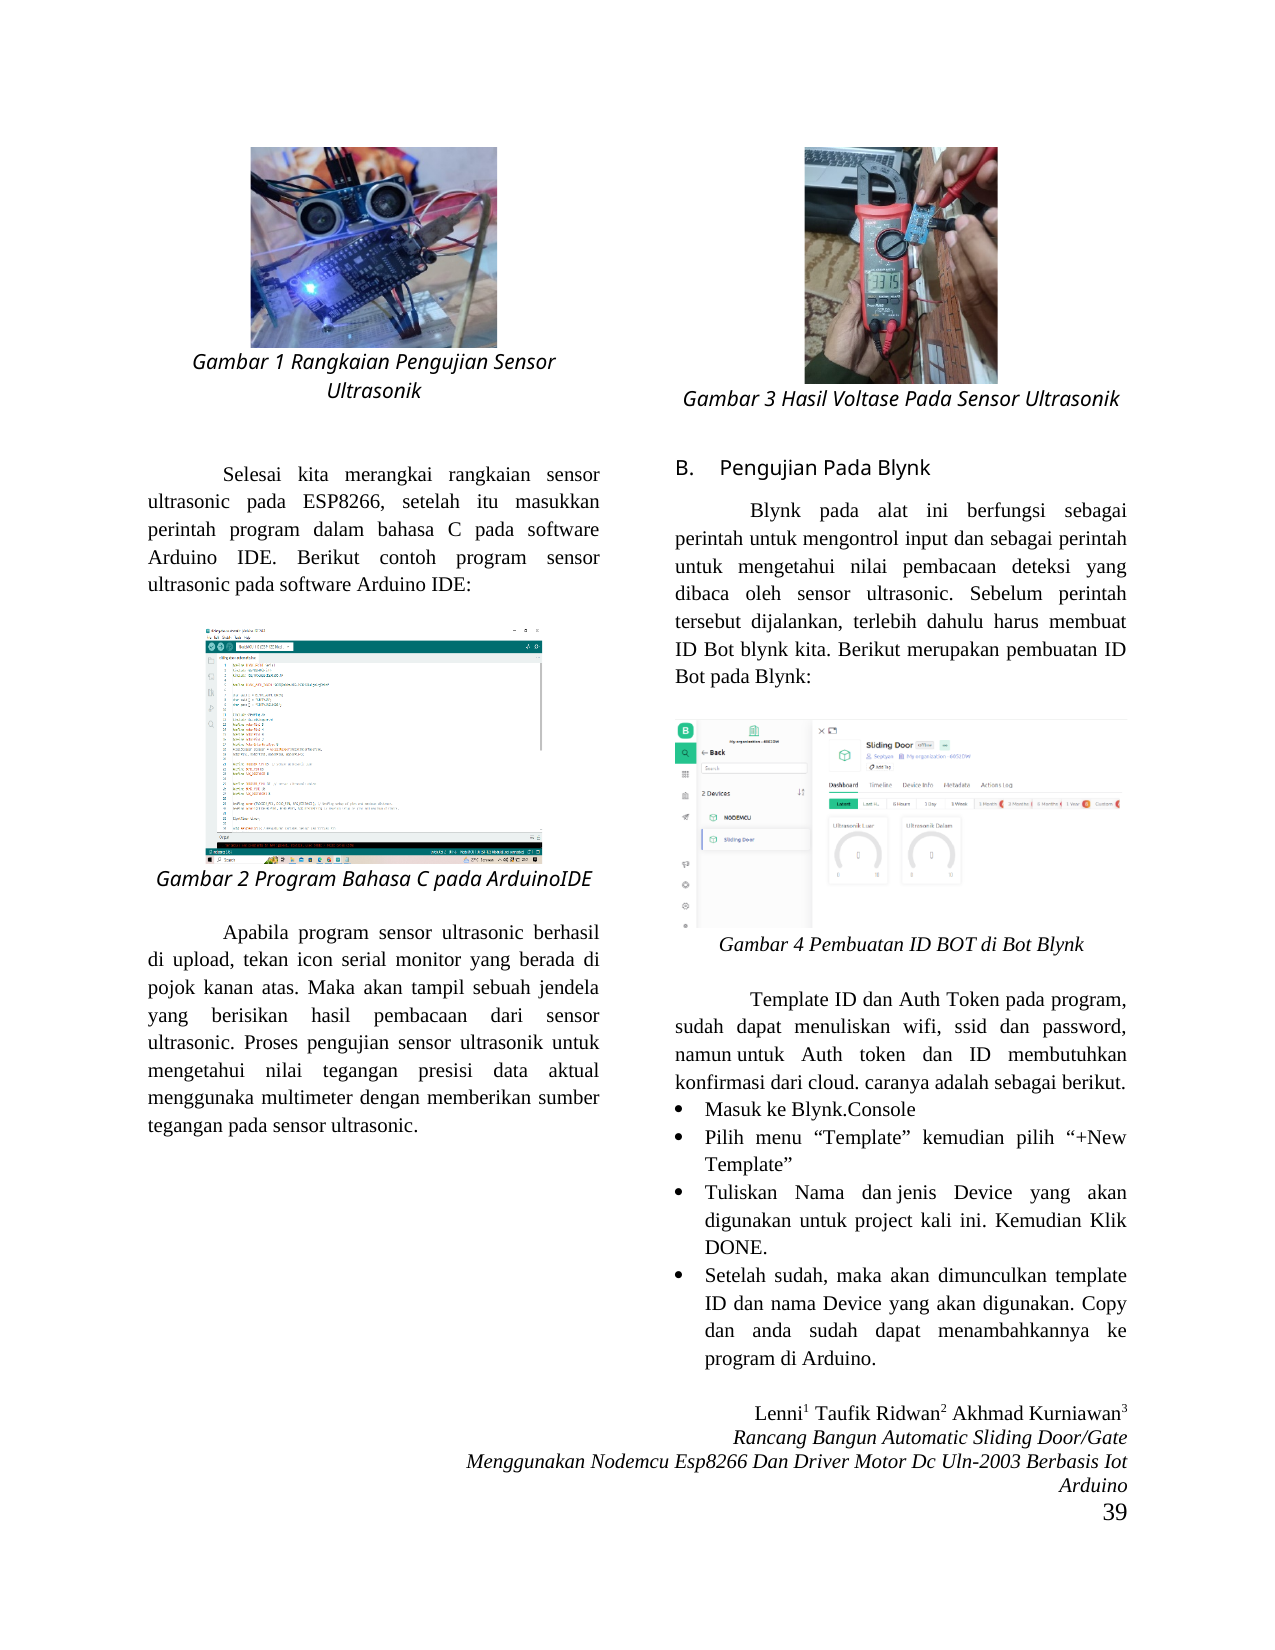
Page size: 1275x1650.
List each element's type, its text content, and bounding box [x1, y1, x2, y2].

list Setelah sudah, maka akan dimunculkan template ID dan nama Device yang akan digunakan. Copy dan anda sudah dapat menambahkannya ke program di Arduino. [675, 1263, 1127, 1370]
text Gambar 2 Program Bahasa C pada ArduinoIDE [148, 864, 600, 892]
text Apabila program sensor ultrasonic berhasil di upload, tekan icon serial monitor yang berada di pojok kanan atas. Maka akan tampil sebuah jendela yang berisikan hasil pembacaan dari sensor ultrasonic. Proses pengujian sensor ultrasonik untuk mengetahui nilai tegangan presisi data aktual menggunaka multimeter dengan memberikan sumber tegangan pada sensor ultrasonic. [148, 920, 600, 1137]
text Gambar 4 Pembuatan ID BOT di Bot Blynk [675, 932, 1127, 956]
picture [205, 627, 543, 864]
text Template ID dan Auth Token pada program, sudah dapat menuliskan wifi, ssid dan password, namun untuk Auth token dan ID membutuhkan konfirmasi dari cloud. caranya adalah sebagai berikut. [675, 987, 1127, 1094]
text Selesai kita merangkai rangkaian sensor ultrasonic pada ESP8266, setelah itu masukkan perintah program dalam bahasa C pada software Arduino IDE. Berikut contoh program sensor ultrasonic pada software Arduino IDE: [148, 462, 600, 596]
list Tuliskan Nama dan jenis Device yang akan digunakan untuk project kali ini. Kemudian Klik DONE. [675, 1180, 1127, 1259]
list Pengujian Pada Blynk [675, 453, 1127, 482]
picture [804, 147, 998, 384]
text Gambar 3 Hasil Voltase Pada Sensor Ultrasonik [675, 384, 1127, 412]
text Gambar 1 Rangkaian Pengujian Sensor Ultrasonik [148, 347, 600, 404]
list Masuk ke Blynk.Console [675, 1097, 1127, 1121]
text Blynk pada alat ini berfungsi sebagai perintah untuk mengontrol input dan sebagai perintah untuk mengetahui nilai pembacaan deteksi yang dibaca oleh sensor ultrasonic. Sebelum perintah tersebut dijalankan, terlebih dahulu harus membuat ID Bot blynk kita. Berikut merupakan pembuatan ID Bot pada Blynk: [675, 498, 1127, 688]
picture [675, 719, 1128, 928]
list Pilih menu “Template” kemudian pilih “+New Template” [675, 1125, 1127, 1176]
picture [250, 147, 498, 348]
